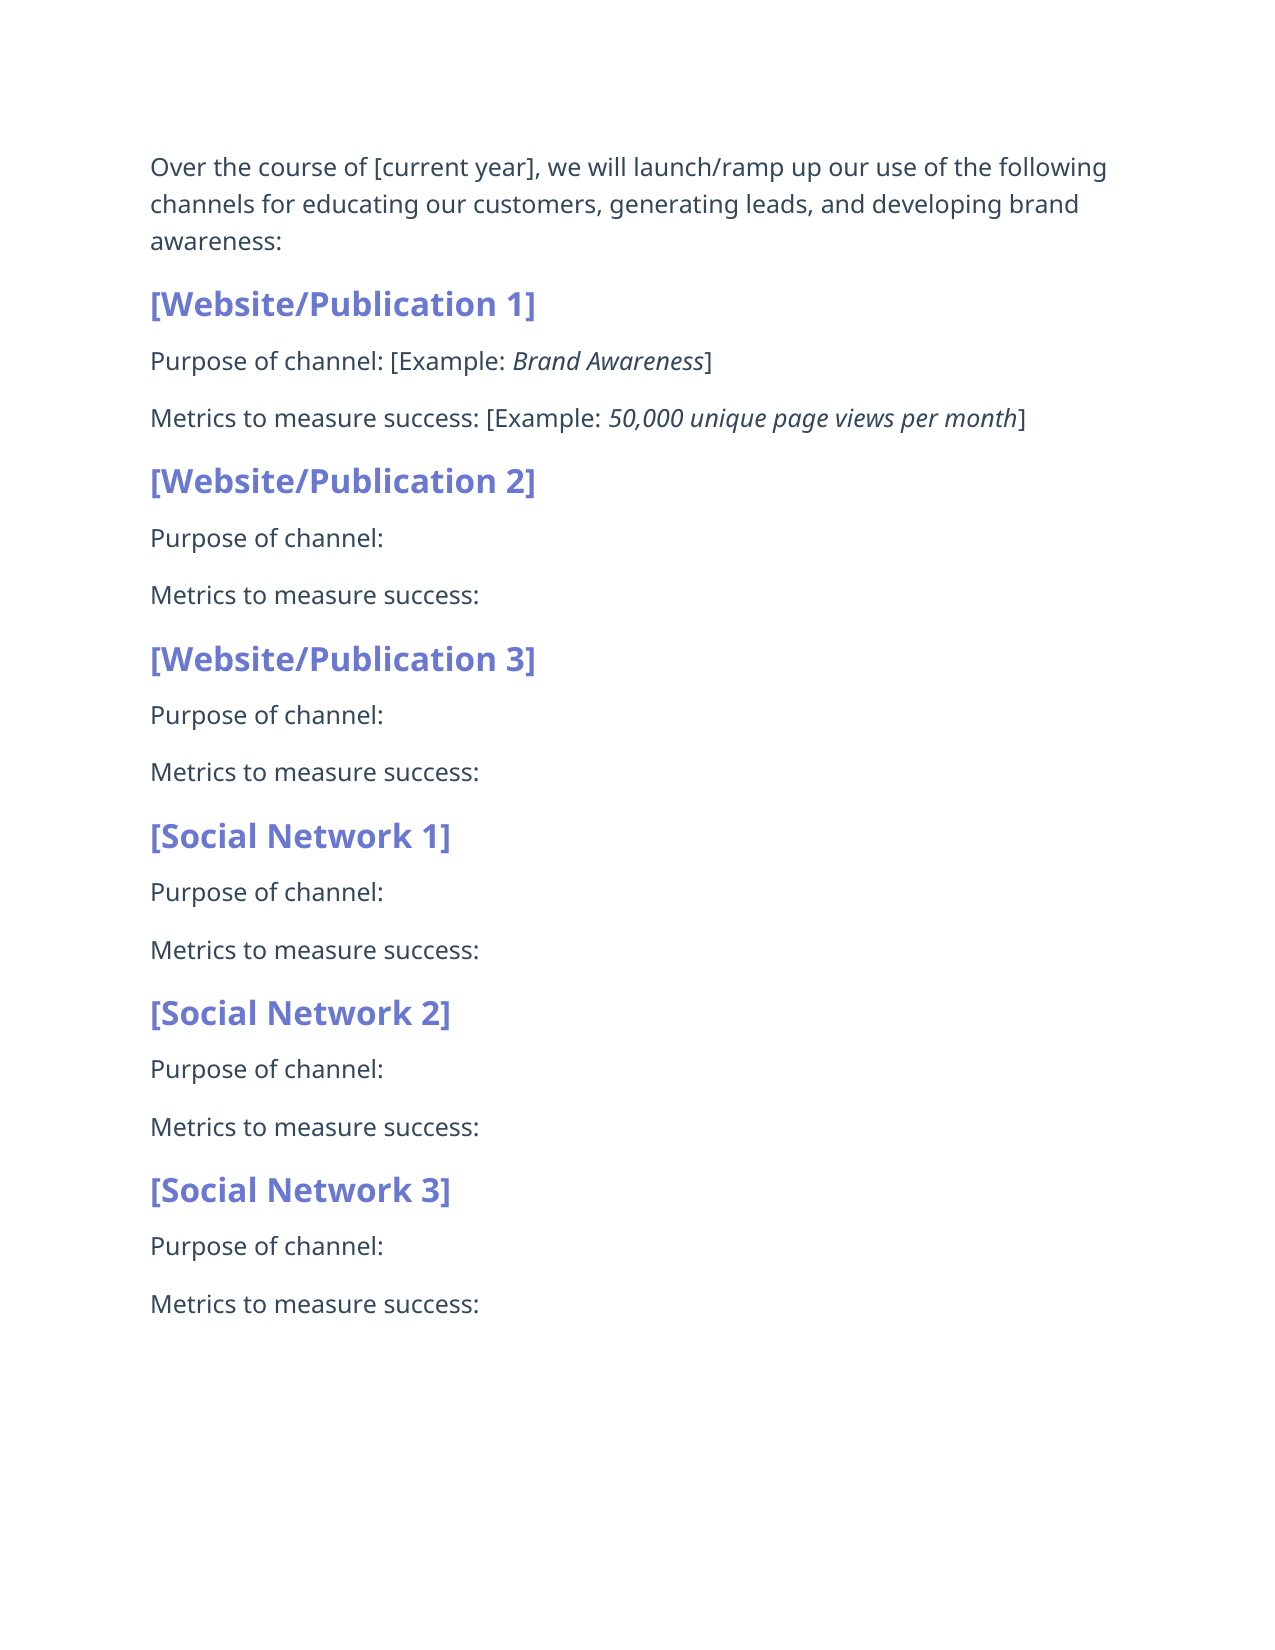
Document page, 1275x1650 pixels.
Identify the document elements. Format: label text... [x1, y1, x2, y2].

text Purpose of channel: [Example: Brand Awareness] [150, 343, 1125, 377]
text Over the course of [current year], we will launch/ramp up our use of the following channels for educating our customers, generating leads, and developing brand awareness: [150, 150, 1125, 258]
text Purpose of channel: [150, 875, 1125, 909]
text [Social Network 2] [150, 990, 1125, 1035]
text Metrics to measure success: [150, 1109, 1125, 1143]
text Metrics to measure success: [150, 1287, 1125, 1321]
text Purpose of channel: [150, 1229, 1125, 1263]
text Purpose of channel: [150, 697, 1125, 732]
text Metrics to measure success: [Example: 50,000 unique page views per month] [150, 401, 1125, 435]
text [Social Network 3] [150, 1167, 1125, 1212]
text [Social Network 1] [150, 813, 1125, 858]
text Purpose of channel: [150, 520, 1125, 554]
text [Website/Publication 3] [150, 636, 1125, 681]
text Purpose of channel: [150, 1052, 1125, 1086]
text [Website/Publication 1] [150, 281, 1125, 327]
text Metrics to measure success: [150, 578, 1125, 612]
text Metrics to measure success: [150, 755, 1125, 789]
text [Website/Publication 2] [150, 458, 1125, 504]
text Metrics to measure success: [150, 932, 1125, 966]
